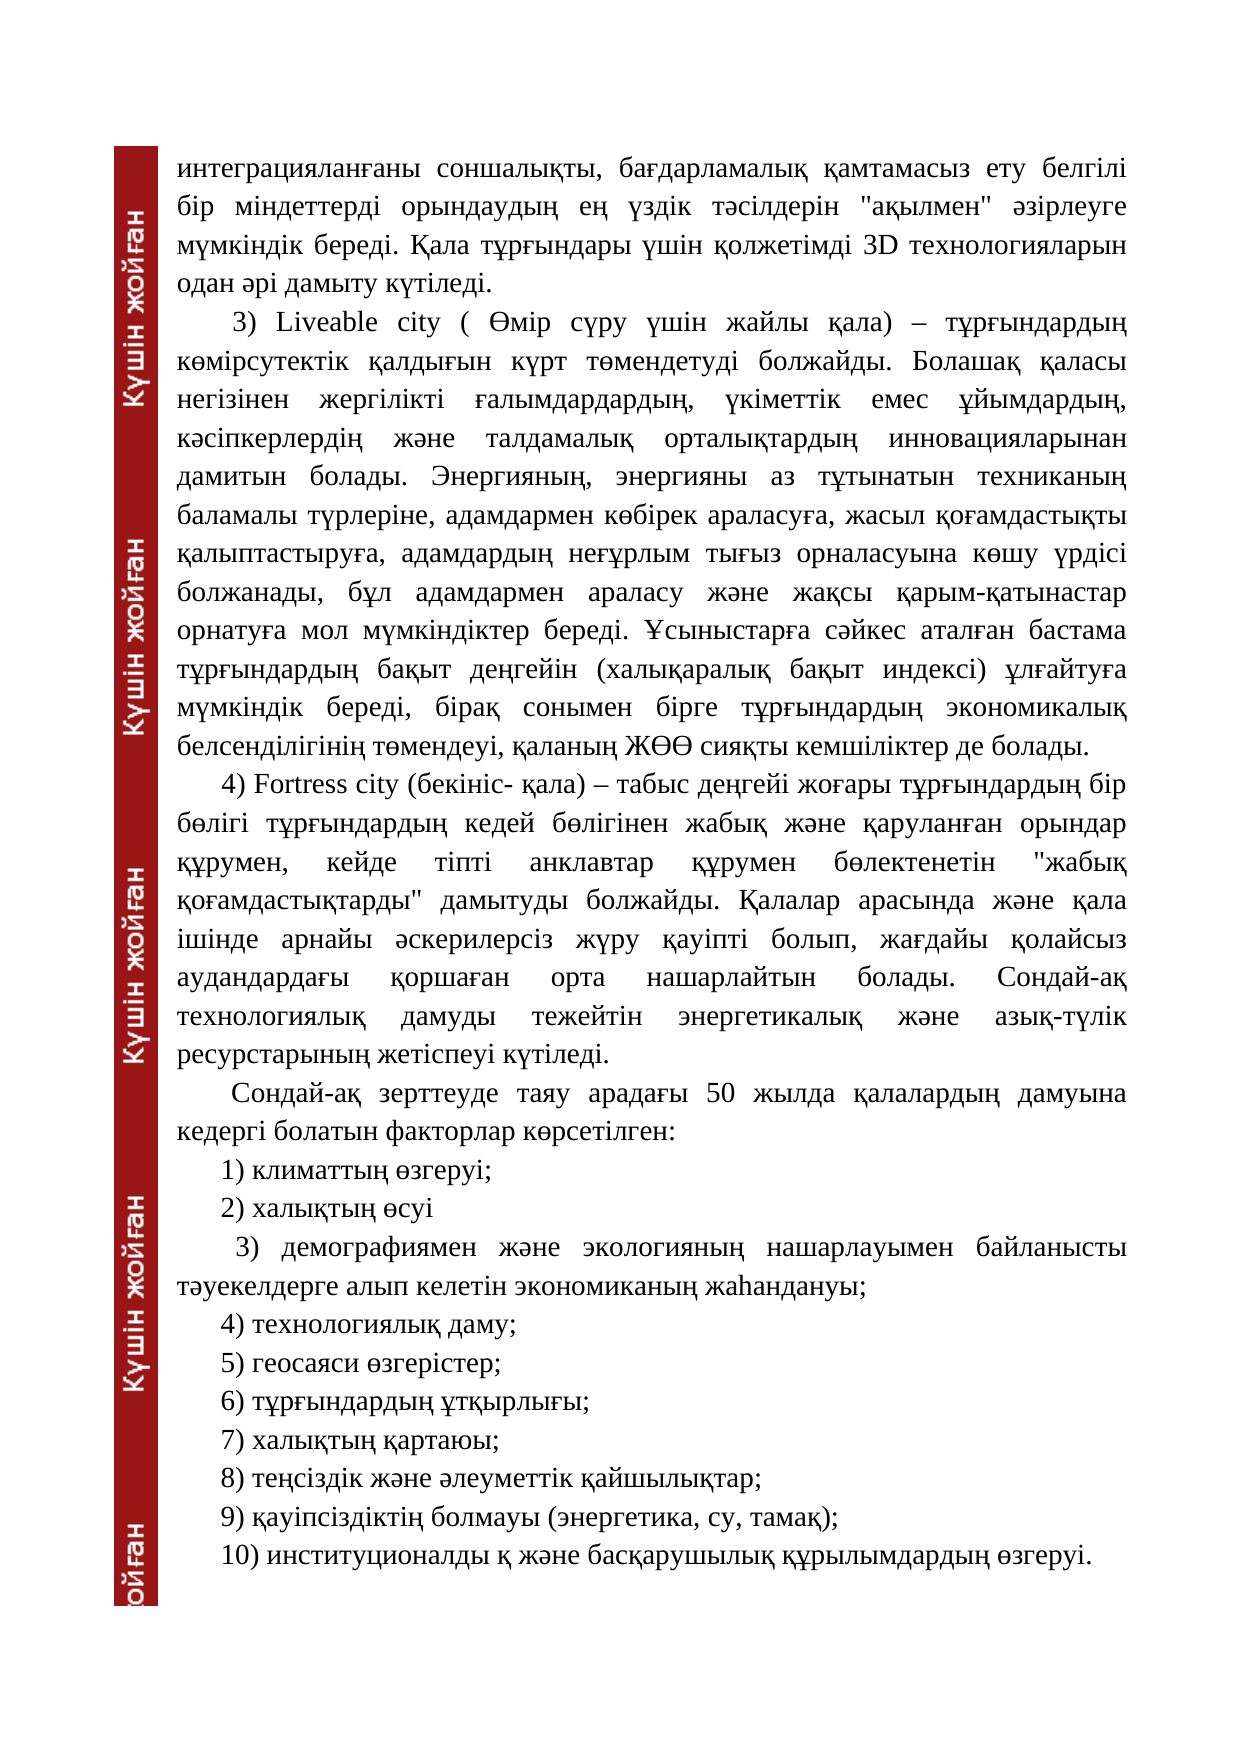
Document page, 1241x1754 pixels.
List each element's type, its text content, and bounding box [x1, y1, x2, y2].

text 5) геосаяси өзгерістер; [112, 1345, 1128, 1378]
picture [114, 1571, 158, 1606]
picture [114, 1417, 158, 1422]
picture [114, 1455, 158, 1460]
picture [114, 1301, 158, 1306]
picture [114, 762, 158, 767]
text 2) халықтың өсуі [112, 1191, 1128, 1224]
text 8) теңсіздік және әлеуметтік қайшылықтар; [112, 1460, 1128, 1494]
picture [114, 146, 158, 150]
text 6) тұрғындардың ұтқырлығы; [112, 1383, 1128, 1417]
picture [114, 299, 158, 304]
text 3) демографиямен және экологияның нашарлауымен байланысты тәуекелдерге алып келетін экономиканың жаһандануы; [112, 1229, 1128, 1301]
picture [114, 1494, 158, 1499]
picture [114, 1378, 158, 1383]
picture [114, 1532, 158, 1537]
picture [114, 1147, 158, 1152]
text 4) Fortress city (бекініс- қала) – табыс деңгейі жоғары тұрғындардың бір бөлігі тұрғындардың кедей бөлігінен жабық және қаруланған орындар құрумен, кейде тіпті анклавтар құрумен бөлектенетін "жабық қоғамдастықтарды" дамытуды болжайды. Қалалар арасында және қала ішінде арнайы әскерилерсіз жүру қауіпті болып, жағдайы қолайсыз аудандардағы қоршаған орта нашарлайтын болады. Сондай-ақ технологиялық дамуды тежейтін энергетикалық және азық-түлік ресурстарының жетіспеуі күтіледі. [112, 767, 1128, 1070]
picture [114, 1224, 158, 1229]
text 10) институционалды қ және басқарушылық құрылымдардың өзгеруі. [112, 1537, 1128, 1571]
text 3) Liveable city ( Өмір сүру үшін жайлы қала) – тұрғындардың көмірсутектік қалдығын күрт төмендетуді болжайды. Болашақ қаласы негізінен жергілікті ғалымдардардың, үкіметтік емес ұйымдардың, кәсіпкерлердің және талдамалық орталықтардың инновацияларынан дамитын болады. Энергияның, энергияны аз тұтынатын техниканың баламалы түрлеріне, адамдармен көбірек араласуға, жасыл қоғамдастықты қалыптастыруға, адамдардың неғұрлым тығыз орналасуына көшу үрдісі болжанады, бұл адамдармен араласу және жақсы қарым-қатынастар орнатуға мол мүмкіндіктер береді. Ұсыныстарға сәйкес аталған бастама тұрғындардың бақыт деңгейін (халықаралық бақыт индексі) ұлғайтуға мүмкіндік береді, бірақ сонымен бірге тұрғындардың экономикалық белсенділігінің төмендеуі, қаланың ЖӨӨ сияқты кемшіліктер де болады. [112, 304, 1128, 762]
text 9) қауіпсіздіктің болмауы (энергетика, су, тамақ); [112, 1499, 1128, 1532]
text 7) халықтың қартаюы; [112, 1422, 1128, 1455]
picture [114, 1186, 158, 1191]
text 1) климаттың өзгеруі; [112, 1152, 1128, 1186]
text Сондай-ақ зерттеуде таяу арадағы 50 жылда қалалардың дамуына кедергі болатын факторлар көрсетілген: [112, 1075, 1128, 1147]
picture [114, 1070, 158, 1075]
text 4) технологиялық даму; [112, 1306, 1128, 1340]
picture [114, 1340, 158, 1345]
